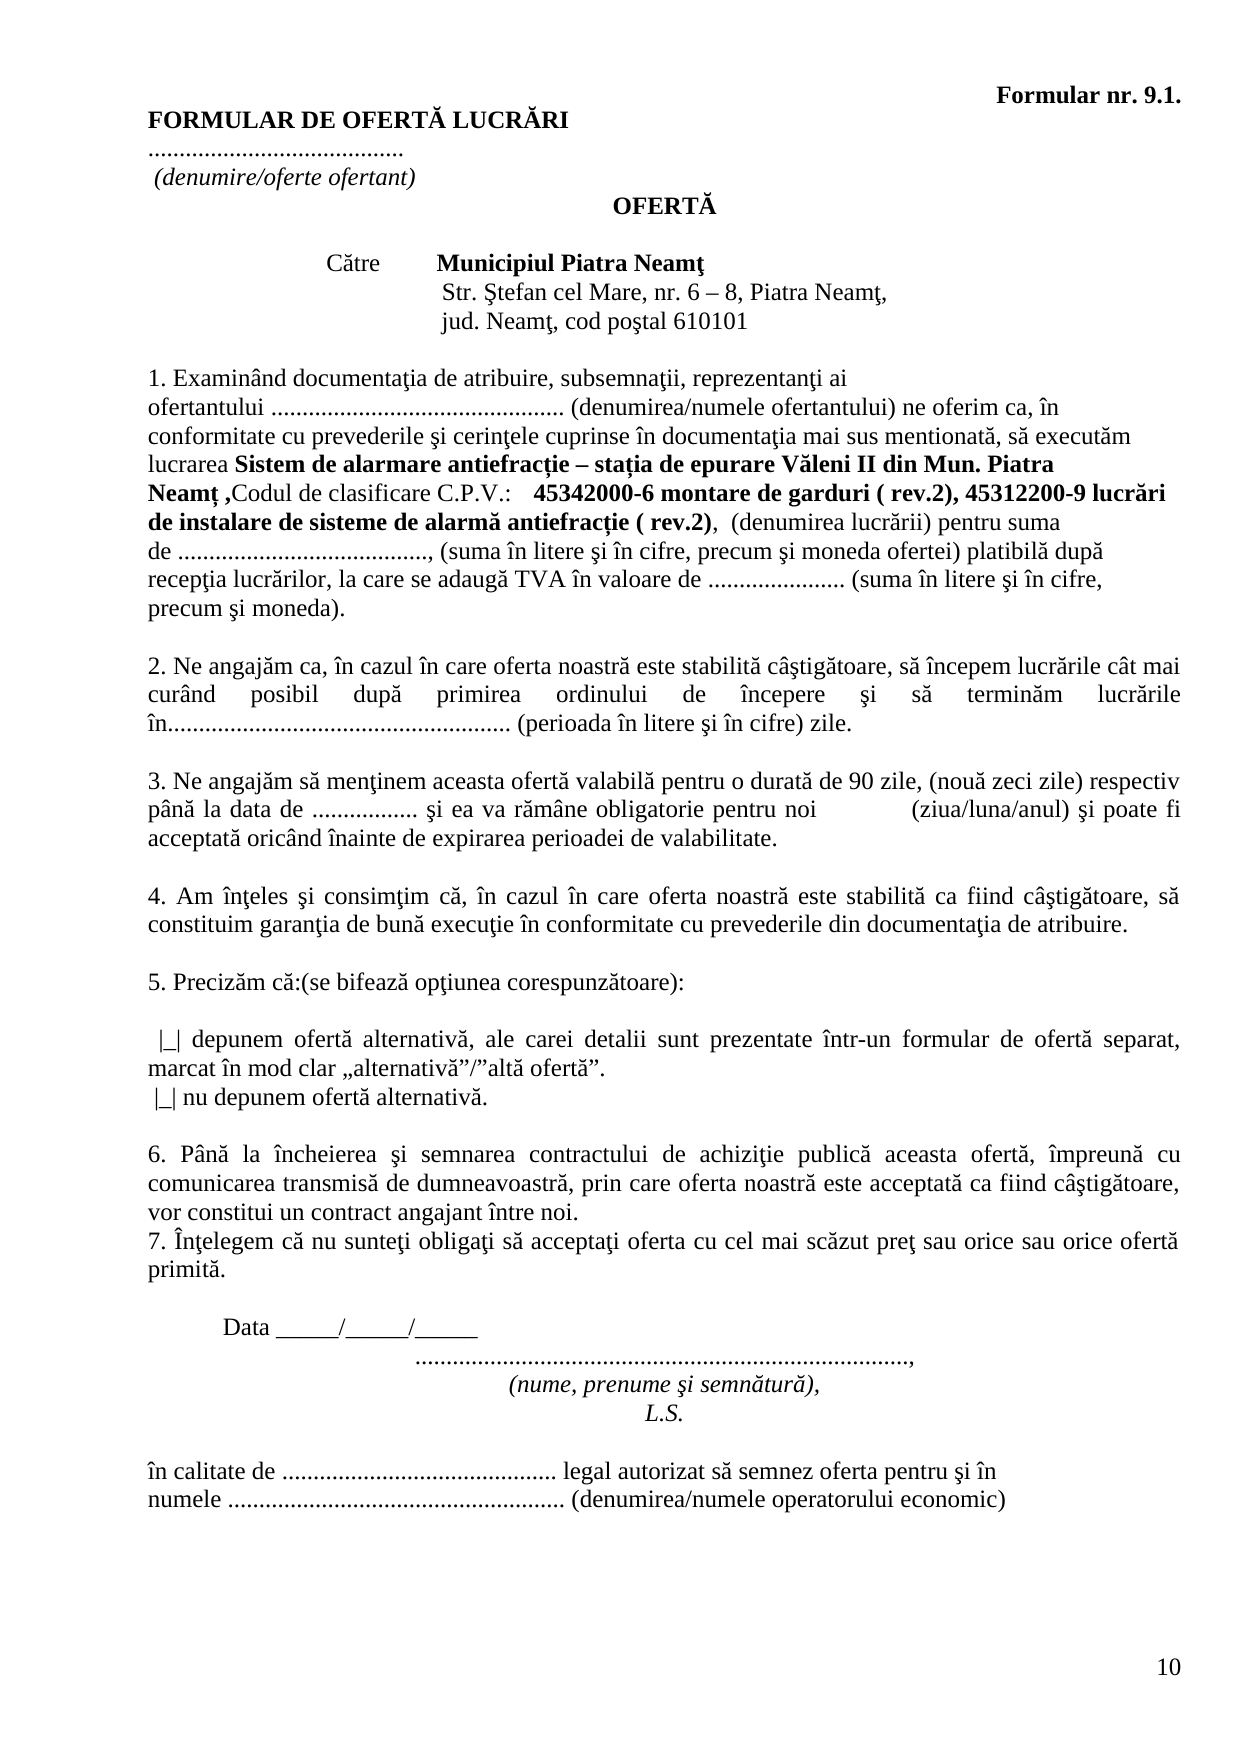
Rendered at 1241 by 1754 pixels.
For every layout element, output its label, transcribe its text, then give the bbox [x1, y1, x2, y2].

text ......................................... [148, 133, 1181, 162]
text Către Municipiul Piatra Neamţ [148, 248, 1181, 277]
text OFERTĂ [148, 191, 1181, 219]
text 4. Am înţeles şi consimţim că, în cazul în care oferta noastră este stabilită ca fiind câştigătoare, să constituim garanţia de bună execuţie în conformitate cu prevederile din documentaţia de atribuire. [148, 881, 1181, 938]
text (nume, prenume şi semnătură), [148, 1369, 1181, 1398]
text 5. Precizăm că:(se bifează opţiunea corespunzătoare): [148, 967, 1181, 996]
text 6. Până la încheierea şi semnarea contractului de achiziţie publică aceasta ofertă, împreună cu comunicarea transmisă de dumneavoastră, prin care oferta noastră este acceptată ca fiind câştigătoare, vor constitui un contract angajant între noi. [148, 1139, 1181, 1226]
text 7. Înţelegem că nu sunteţi obligaţi să acceptaţi oferta cu cel mai scăzut preţ sau orice sau orice ofertă primită. [148, 1226, 1181, 1283]
text L.S. [148, 1398, 1181, 1427]
subtitle Formular nr. 9.1. [148, 83, 1181, 108]
text Data _____/_____/_____ [148, 1312, 1181, 1341]
text (denumire/oferte ofertant) [148, 162, 1181, 191]
subtitle FORMULAR DE OFERTĂ LUCRĂRI [148, 108, 1181, 133]
text Str. Ştefan cel Mare, nr. 6 – 8, Piatra Neamţ, [148, 277, 1181, 306]
text 2. Ne angajăm ca, în cazul în care oferta noastră este stabilită câştigătoare, să începem lucrările cât mai curând posibil după primirea ordinului de începere şi să terminăm lucrările în....................................................... (perioada în litere şi în cifre) zile. [148, 651, 1181, 737]
text |_| nu depunem ofertă alternativă. [148, 1082, 1181, 1111]
text în calitate de ............................................ legal autorizat să semnez oferta pentru şi în numele ...................................................... (denumirea/numele operatorului economic) [148, 1456, 1181, 1513]
text ..............................................................................., [148, 1341, 1181, 1369]
text 1. Examinând documentaţia de atribuire, subsemnaţii, reprezentanţi ai ofertantului ............................................... (denumirea/numele ofertantului) ne oferim ca, în conformitate cu prevederile şi cerinţele cuprinse în documentaţia mai sus mentionată, să executăm lucrarea Sistem de alarmare antiefracție – stația de epurare Văleni II din Mun. Piatra Neamț ,Codul de clasificare C.P.V.: 45342000-6 montare de garduri ( rev.2), 45312200-9 lucrări de instalare de sisteme de alarmă antiefracție ( rev.2), (denumirea lucrării) pentru suma de ........................................, (suma în litere şi în cifre, precum şi moneda ofertei) platibilă după recepţia lucrărilor, la care se adaugă TVA în valoare de ...................... (suma în litere şi în cifre, precum şi moneda). [148, 363, 1181, 622]
text 3. Ne angajăm să menţinem aceasta ofertă valabilă pentru o durată de 90 zile, (nouă zeci zile) respectiv până la data de ................. şi ea va rămâne obligatorie pentru noi (ziua/luna/anul) şi poate fi acceptată oricând înainte de expirarea perioadei de valabilitate. [148, 766, 1181, 852]
text jud. Neamţ, cod poştal 610101 [148, 306, 1181, 334]
text |_| depunem ofertă alternativă, ale carei detalii sunt prezentate într-un formular de ofertă separat, marcat în mod clar „alternativă”/”altă ofertă”. [148, 1024, 1181, 1082]
